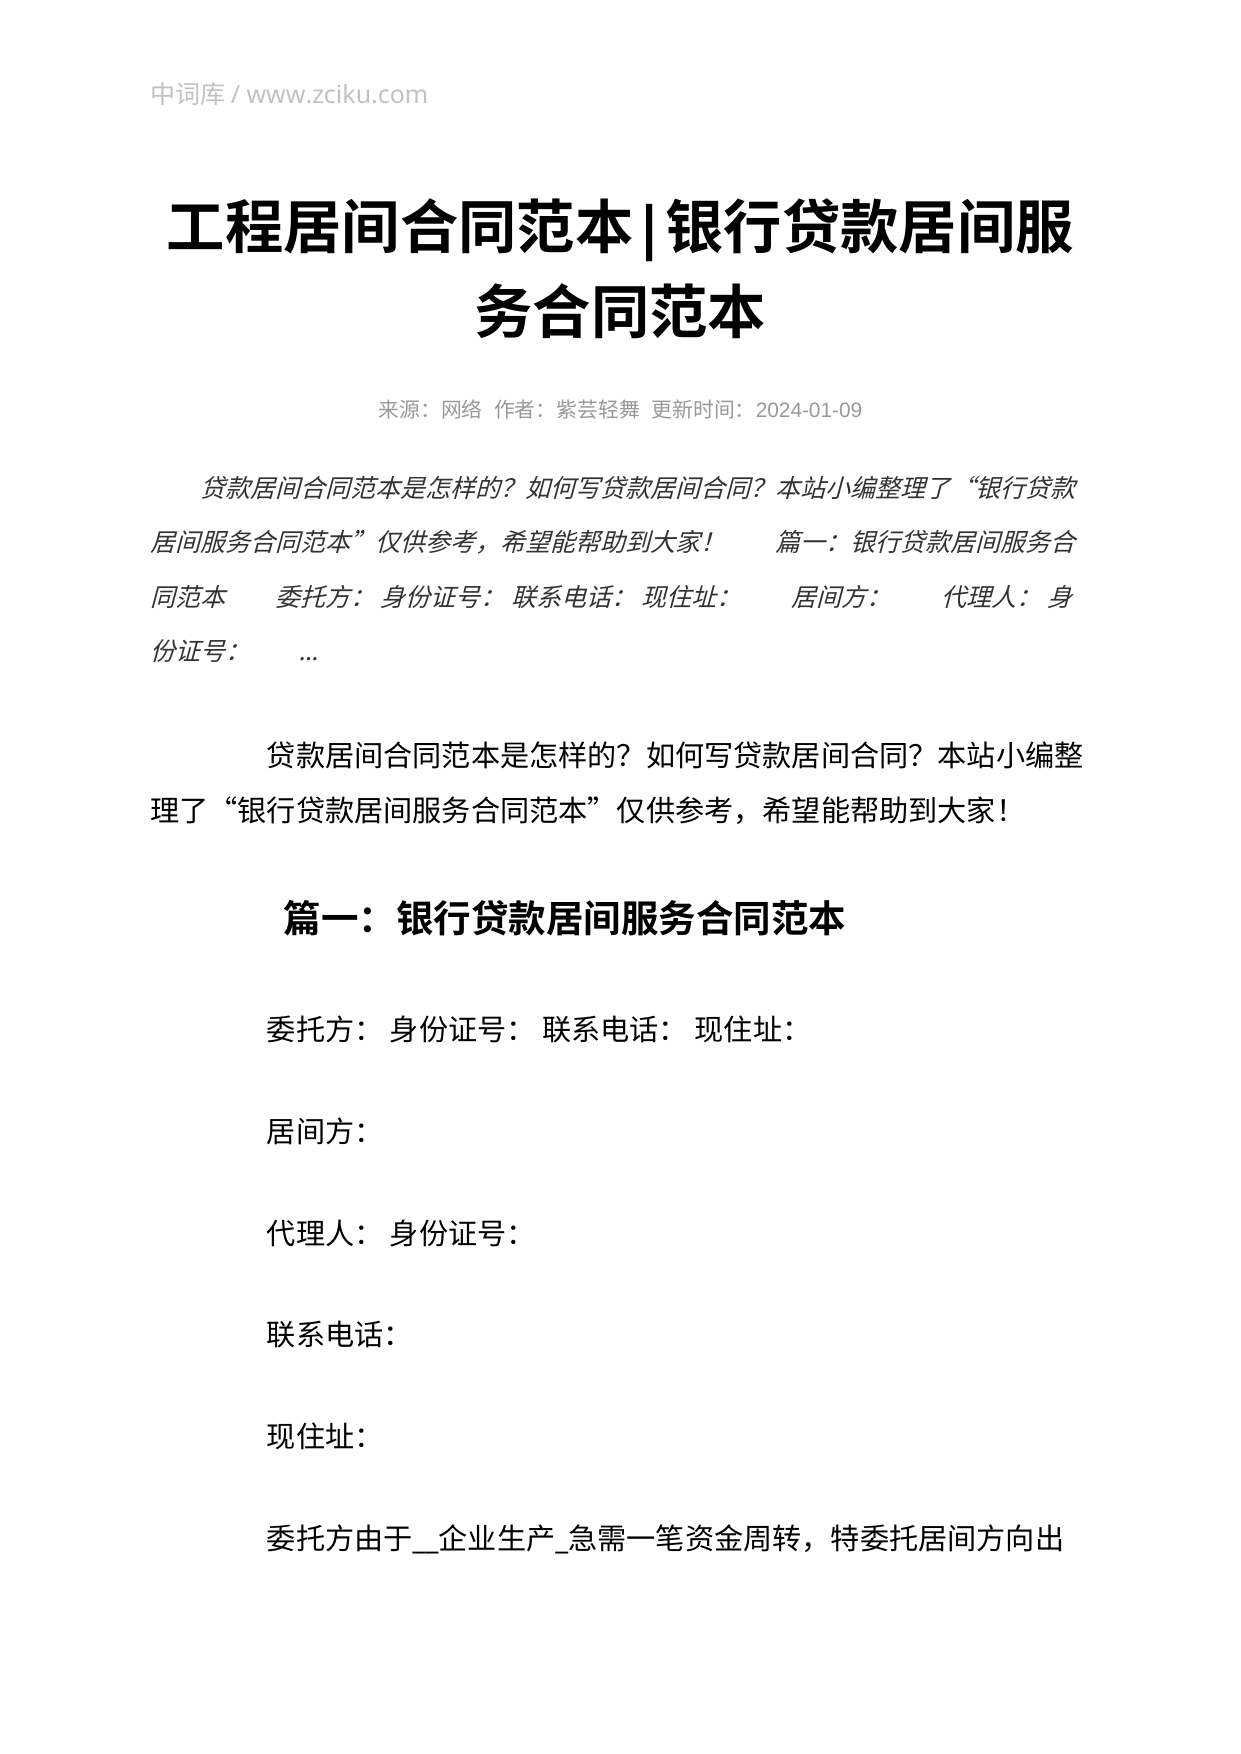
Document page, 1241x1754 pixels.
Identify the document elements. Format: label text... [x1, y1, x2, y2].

text 现住址： [150, 1414, 1090, 1456]
text 联系电话： [150, 1312, 1090, 1354]
subtitle 工程居间合同范本|银行贷款居间服务合同范本 [150, 181, 1090, 351]
text 贷款居间合同范本是怎样的？如何写贷款居间合同？本站小编整理了“银行贷款居间服务合同范本”仅供参考，希望能帮助到大家！ 篇一：银行贷款居间服务合同范本 委托方： 身份证号： 联系电话： 现住址： 居间方： 代理人： 身份证号： ... [150, 468, 1090, 668]
text 来源：网络 作者：紫芸轻舞 更新时间：2024-01-09 [150, 397, 1090, 421]
text 贷款居间合同范本是怎样的？如何写贷款居间合同？本站小编整理了“银行贷款居间服务合同范本”仅供参考，希望能帮助到大家！ [150, 733, 1090, 830]
text 委托方： 身份证号： 联系电话： 现住址： [150, 1007, 1090, 1049]
text 篇一：银行贷款居间服务合同范本 [150, 889, 1090, 943]
text 代理人： 身份证号： [150, 1210, 1090, 1252]
text 居间方： [150, 1108, 1090, 1151]
text 委托方由于__企业生产_急需一笔资金周转，特委托居间方向出 [150, 1516, 1090, 1558]
